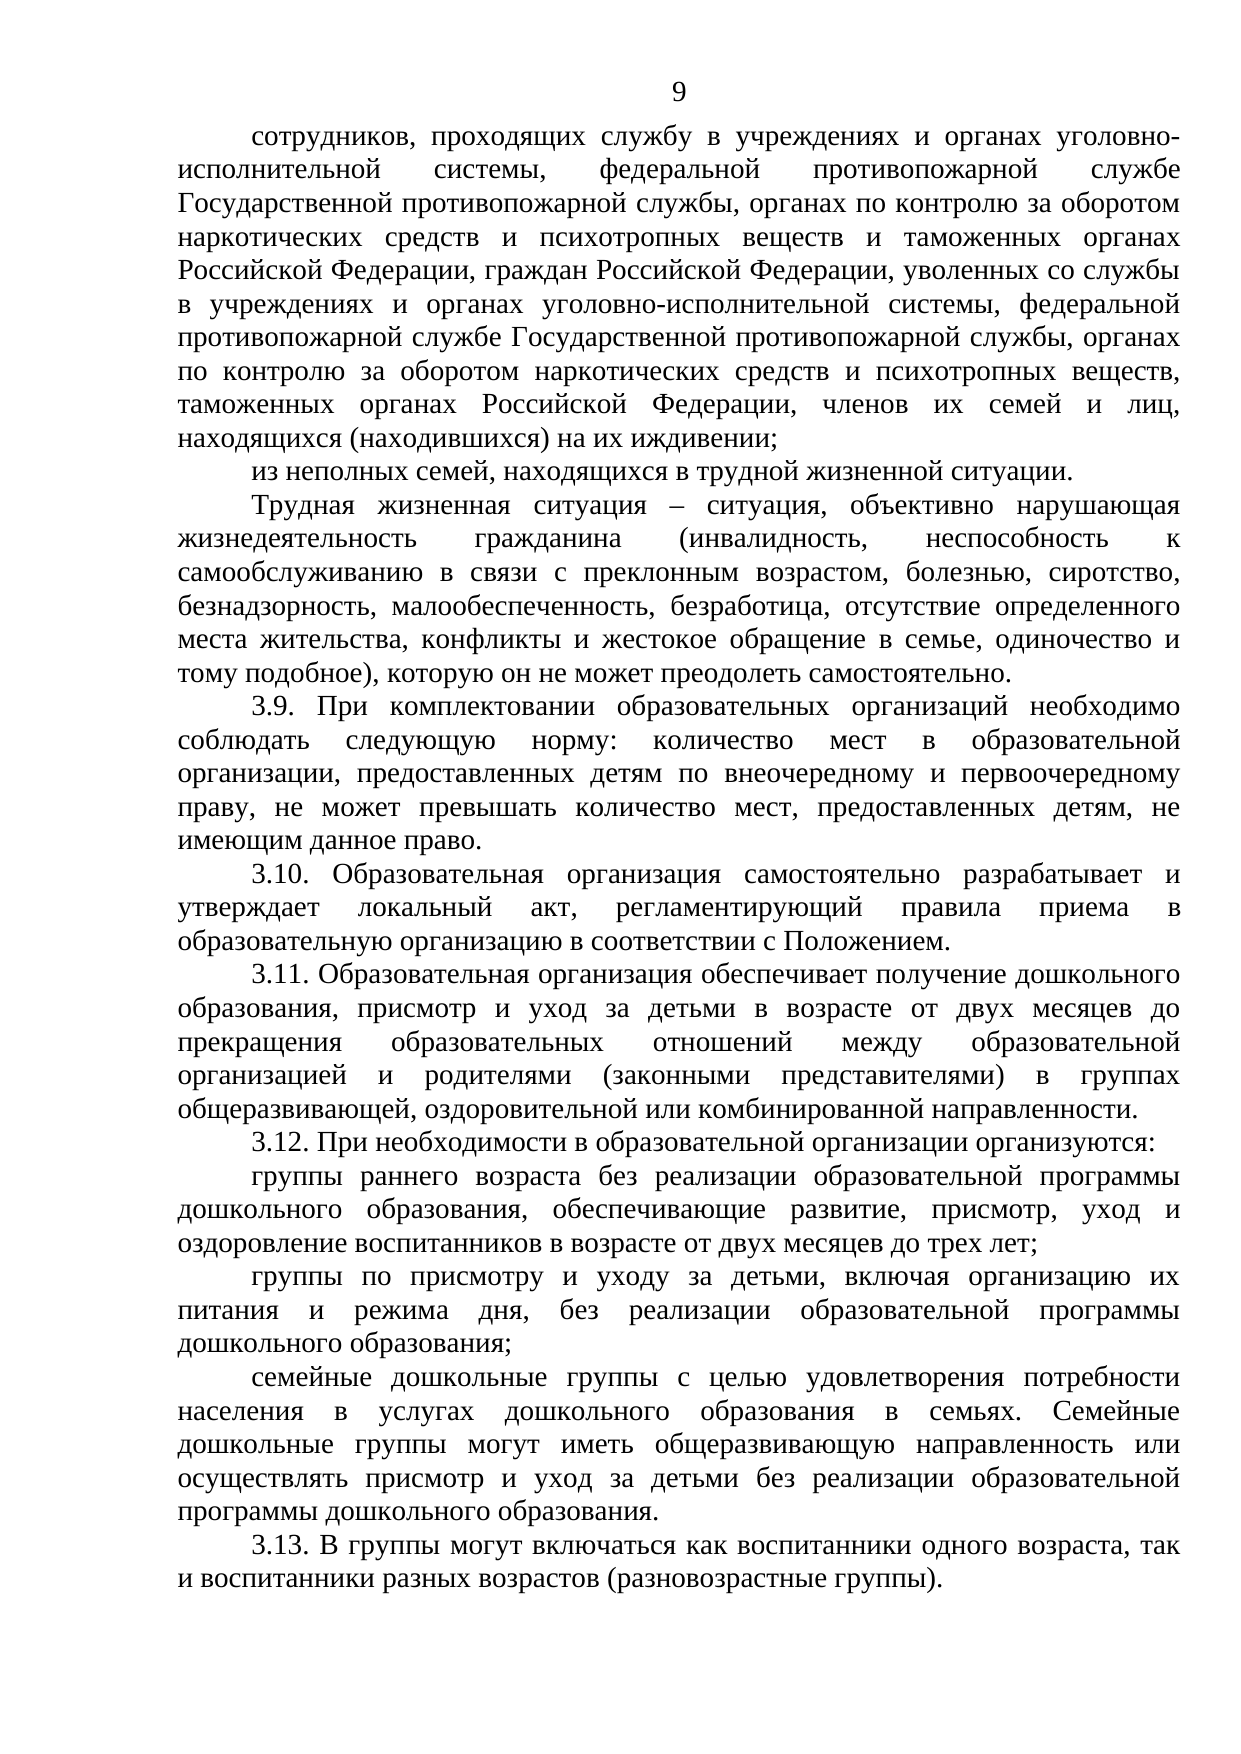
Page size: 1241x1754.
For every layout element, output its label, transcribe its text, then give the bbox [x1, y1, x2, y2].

text 3.11. Образовательная организация обеспечивает получение дошкольного образования, присмотр и уход за детьми в возрасте от двух месяцев до прекращения образовательных отношений между образовательной организацией и родителями (законными представителями) в группах общеразвивающей, оздоровительной или комбинированной направленности. [177, 957, 1181, 1124]
text 3.13. В группы могут включаться как воспитанники одного возраста, так и воспитанники разных возрастов (разновозрастные группы). [177, 1527, 1181, 1594]
text семейные дошкольные группы с целью удовлетворения потребности населения в услугах дошкольного образования в семьях. Семейные дошкольные группы могут иметь общеразвивающую направленность или осуществлять присмотр и уход за детьми без реализации образовательной программы дошкольного образования. [177, 1359, 1181, 1527]
text 3.12. При необходимости в образовательной организации организуются: [177, 1124, 1181, 1158]
text Трудная жизненная ситуация – ситуация, объективно нарушающая жизнедеятельность гражданина (инвалидность, неспособность к самообслуживанию в связи с преклонным возрастом, болезнью, сиротство, безнадзорность, малообеспеченность, безработица, отсутствие определенного места жительства, конфликты и жестокое обращение в семье, одиночество и тому подобное), которую он не может преодолеть самостоятельно. [177, 487, 1181, 688]
text из неполных семей, находящихся в трудной жизненной ситуации. [177, 453, 1181, 487]
text группы раннего возраста без реализации образовательной программы дошкольного образования, обеспечивающие развитие, присмотр, уход и оздоровление воспитанников в возрасте от двух месяцев до трех лет; [177, 1158, 1181, 1258]
text группы по присмотру и уходу за детьми, включая организацию их питания и режима дня, без реализации образовательной программы дошкольного образования; [177, 1258, 1181, 1359]
text 3.10. Образовательная организация самостоятельно разрабатывает и утверждает локальный акт, регламентирующий правила приема в образовательную организацию в соответствии с Положением. [177, 856, 1181, 957]
text 3.9. При комплектовании образовательных организаций необходимо соблюдать следующую норму: количество мест в образовательной организации, предоставленных детям по внеочередному и первоочередному праву, не может превышать количество мест, предоставленных детям, не имеющим данное право. [177, 688, 1181, 856]
text сотрудников, проходящих службу в учреждениях и органах уголовно-исполнительной системы, федеральной противопожарной службе Государственной противопожарной службы, органах по контролю за оборотом наркотических средств и психотропных веществ и таможенных органах Российской Федерации, граждан Российской Федерации, уволенных со службы в учреждениях и органах уголовно-исполнительной системы, федеральной противопожарной службе Государственной противопожарной службы, органах по контролю за оборотом наркотических средств и психотропных веществ, таможенных органах Российской Федерации, членов их семей и лиц, находящихся (находившихся) на их иждивении; [177, 118, 1181, 453]
